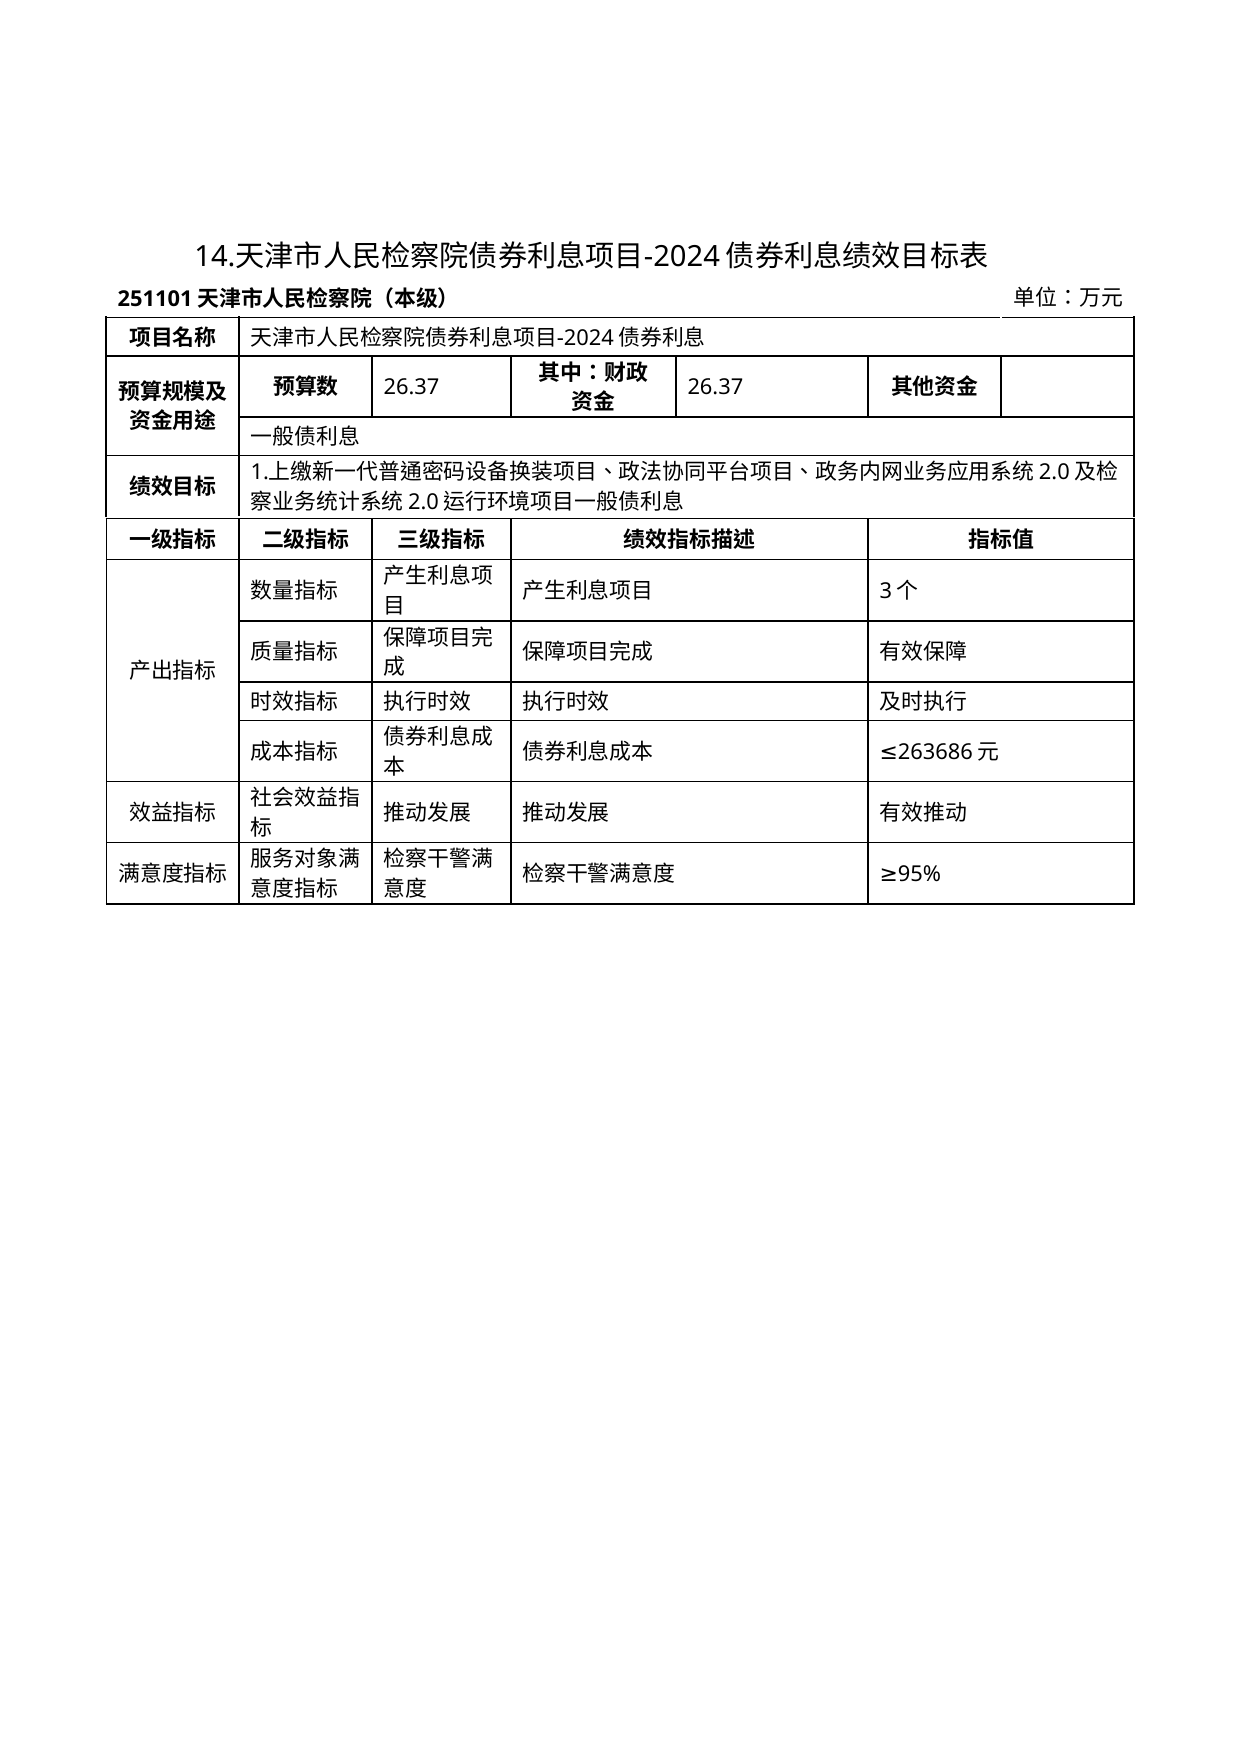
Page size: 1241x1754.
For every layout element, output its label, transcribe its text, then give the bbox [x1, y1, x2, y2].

table_cell 项目名称 [107, 318, 238, 355]
table_cell 债券利息成本 [373, 721, 510, 781]
table_cell 3个 [869, 560, 1133, 620]
table_cell ≤263686元 [869, 721, 1133, 781]
table_cell 执行时效 [512, 683, 867, 719]
table_cell 一般债利息 [240, 418, 1133, 454]
table_cell 有效保障 [869, 622, 1133, 681]
table_header 三级指标 [373, 519, 510, 559]
table_cell 数量指标 [240, 560, 371, 620]
table_cell 产出指标 [107, 560, 238, 781]
table_header 单位：万元 [1002, 277, 1133, 316]
table_cell 产生利息项目 [512, 560, 867, 620]
table_cell 时效指标 [240, 683, 371, 719]
table_cell 推动发展 [373, 782, 510, 842]
table_cell 天津市人民检察院债券利息项目-2024债券利息 [240, 318, 1133, 355]
table_cell 检察干警满意度 [512, 843, 867, 903]
table_cell 26.37 [677, 357, 867, 416]
table_cell 产生利息项目 [373, 560, 510, 620]
table_cell 社会效益指标 [240, 782, 371, 842]
table_cell 保障项目完成 [512, 622, 867, 681]
table_cell 预算规模及资金用途 [107, 357, 238, 454]
table_cell 执行时效 [373, 683, 510, 719]
table_cell 1.上缴新一代普通密码设备换装项目、政法协同平台项目、政务内网业务应用系统2.0及检察业务统计系统2.0运行环境项目一般债利息 [240, 456, 1133, 516]
table_cell 26.37 [373, 357, 510, 416]
table_cell 其他资金 [869, 357, 1000, 416]
table_cell 推动发展 [512, 782, 867, 842]
table_cell 及时执行 [869, 683, 1133, 719]
table_cell 服务对象满意度指标 [240, 843, 371, 903]
table_cell [1002, 357, 1133, 416]
table_cell 效益指标 [107, 782, 238, 842]
table_cell 检察干警满意度 [373, 843, 510, 903]
table_cell 质量指标 [240, 622, 371, 681]
table_cell ≥95% [869, 843, 1133, 903]
table_header 绩效指标描述 [512, 519, 867, 559]
table_header 一级指标 [107, 519, 238, 559]
table_header 指标值 [869, 519, 1133, 559]
table_cell 保障项目完成 [373, 622, 510, 681]
table_cell 其中：财政 资金 [512, 357, 675, 416]
table_cell 满意度指标 [107, 843, 238, 903]
table_cell 债券利息成本 [512, 721, 867, 781]
table_cell 预算数 [240, 357, 371, 416]
table_cell 有效推动 [869, 782, 1133, 842]
table_header 251101天津市人民检察院（本级） [107, 277, 1000, 316]
table_header 二级指标 [240, 519, 371, 559]
text 14.天津市人民检察院债券利息项目-2024债券利息绩效目标表 [136, 235, 1104, 275]
table_cell 成本指标 [240, 721, 371, 781]
table_cell 绩效目标 [107, 456, 238, 516]
